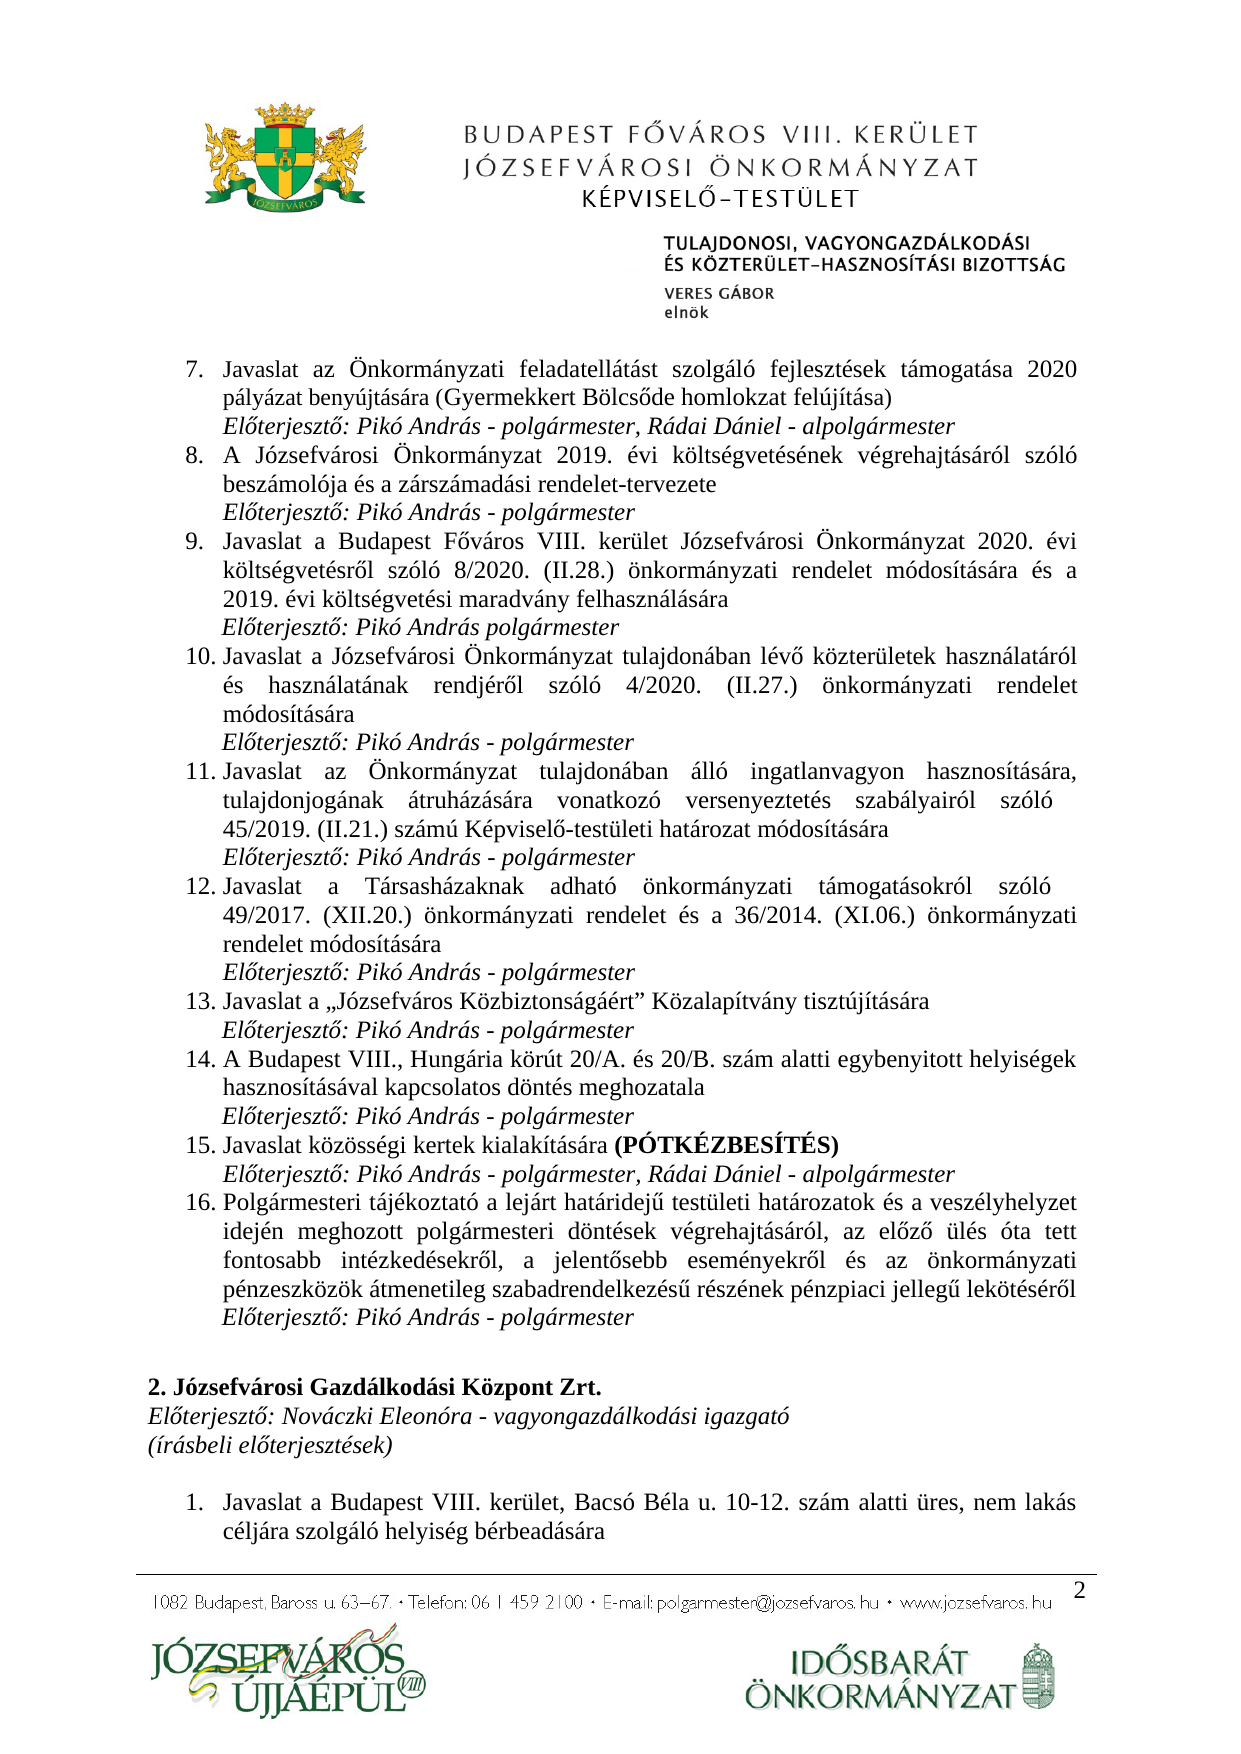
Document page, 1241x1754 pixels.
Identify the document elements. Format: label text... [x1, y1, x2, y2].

list A Józsefvárosi Önkormányzat 2019. évi költségvetésének végrehajtásáról szóló beszámolója és a zárszámadási rendelet-tervezete [185, 440, 1078, 497]
list Előterjesztő: Pikó András - polgármester [222, 1302, 1078, 1331]
text (írásbeli előterjesztések) [148, 1430, 1078, 1459]
list Előterjesztő: Pikó András - polgármester [222, 1015, 1078, 1044]
text Előterjesztő: Pikó András polgármester [148, 612, 1078, 641]
picture [0, 1585, 1204, 1754]
list A Budapest VIII., Hungária körút 20/A. és 20/B. szám alatti egybenyitott helyiségek hasznosításával kapcsolatos döntés meghozatala [185, 1044, 1078, 1101]
list Polgármesteri tájékoztató a lejárt határidejű testületi határozatok és a veszélyhelyzet idején meghozott polgármesteri döntések végrehajtásáról, az előző ülés óta tett fontosabb intézkedésekről, a jelentősebb eseményekről és az önkormányzati pénzeszközök átmenetileg szabadrendelkezésű részének pénzpiaci jellegű lekötéséről [185, 1187, 1078, 1302]
text Előterjesztő: Nováczki Eleonóra - vagyongazdálkodási igazgató [148, 1401, 1078, 1430]
list Javaslat a Józsefvárosi Önkormányzat tulajdonában lévő közterületek használatáról és használatának rendjéről szóló 4/2020. (II.27.) önkormányzati rendelet módosítására [185, 641, 1078, 727]
list Javaslat az Önkormányzat tulajdonában álló ingatlanvagyon hasznosítására, tulajdonjogának átruházására vonatkozó versenyeztetés szabályairól szóló 45/2019. (II.21.) számú Képviselő-testületi határozat módosítására [185, 756, 1078, 842]
list Javaslat a Budapest Főváros VIII. kerület Józsefvárosi Önkormányzat 2020. évi költségvetésről szóló 8/2020. (II.28.) önkormányzati rendelet módosítására és a 2019. évi költségvetési maradvány felhasználására [185, 526, 1078, 612]
text 2. Józsefvárosi Gazdálkodási Központ Zrt. [148, 1372, 1078, 1401]
text Előterjesztő: Pikó András - polgármester, Rádai Dániel - alpolgármester [223, 1159, 1078, 1187]
list Előterjesztő: Pikó András - polgármester [223, 497, 1078, 526]
list Előterjesztő: Pikó András - polgármester [222, 1101, 1078, 1130]
picture [147, 59, 1078, 325]
list Javaslat közösségi kertek kialakítására (PÓTKÉZBESÍTÉS) [185, 1130, 1078, 1159]
list Javaslat a „Józsefváros Közbiztonságáért” Közalapítvány tisztújítására [185, 986, 1078, 1015]
list Előterjesztő: Pikó András - polgármester [222, 727, 1078, 756]
list Javaslat a Társasházaknak adható önkormányzati támogatásokról szóló 49/2017. (XII.20.) önkormányzati rendelet és a 36/2014. (XI.06.) önkormányzati rendelet módosítására [185, 871, 1078, 957]
list Előterjesztő: Pikó András - polgármester, Rádai Dániel - alpolgármester [223, 411, 1078, 440]
list Előterjesztő: Pikó András - polgármester [223, 957, 1078, 986]
list Javaslat a Budapest VIII. kerület, Bacsó Béla u. 10-12. szám alatti üres, nem lakás céljára szolgáló helyiség bérbeadására [185, 1487, 1078, 1545]
list Előterjesztő: Pikó András - polgármester [223, 842, 1078, 871]
list Javaslat az Önkormányzati feladatellátást szolgáló fejlesztések támogatása 2020 pályázat benyújtására (Gyermekkert Bölcsőde homlokzat felújítása) [185, 354, 1078, 411]
